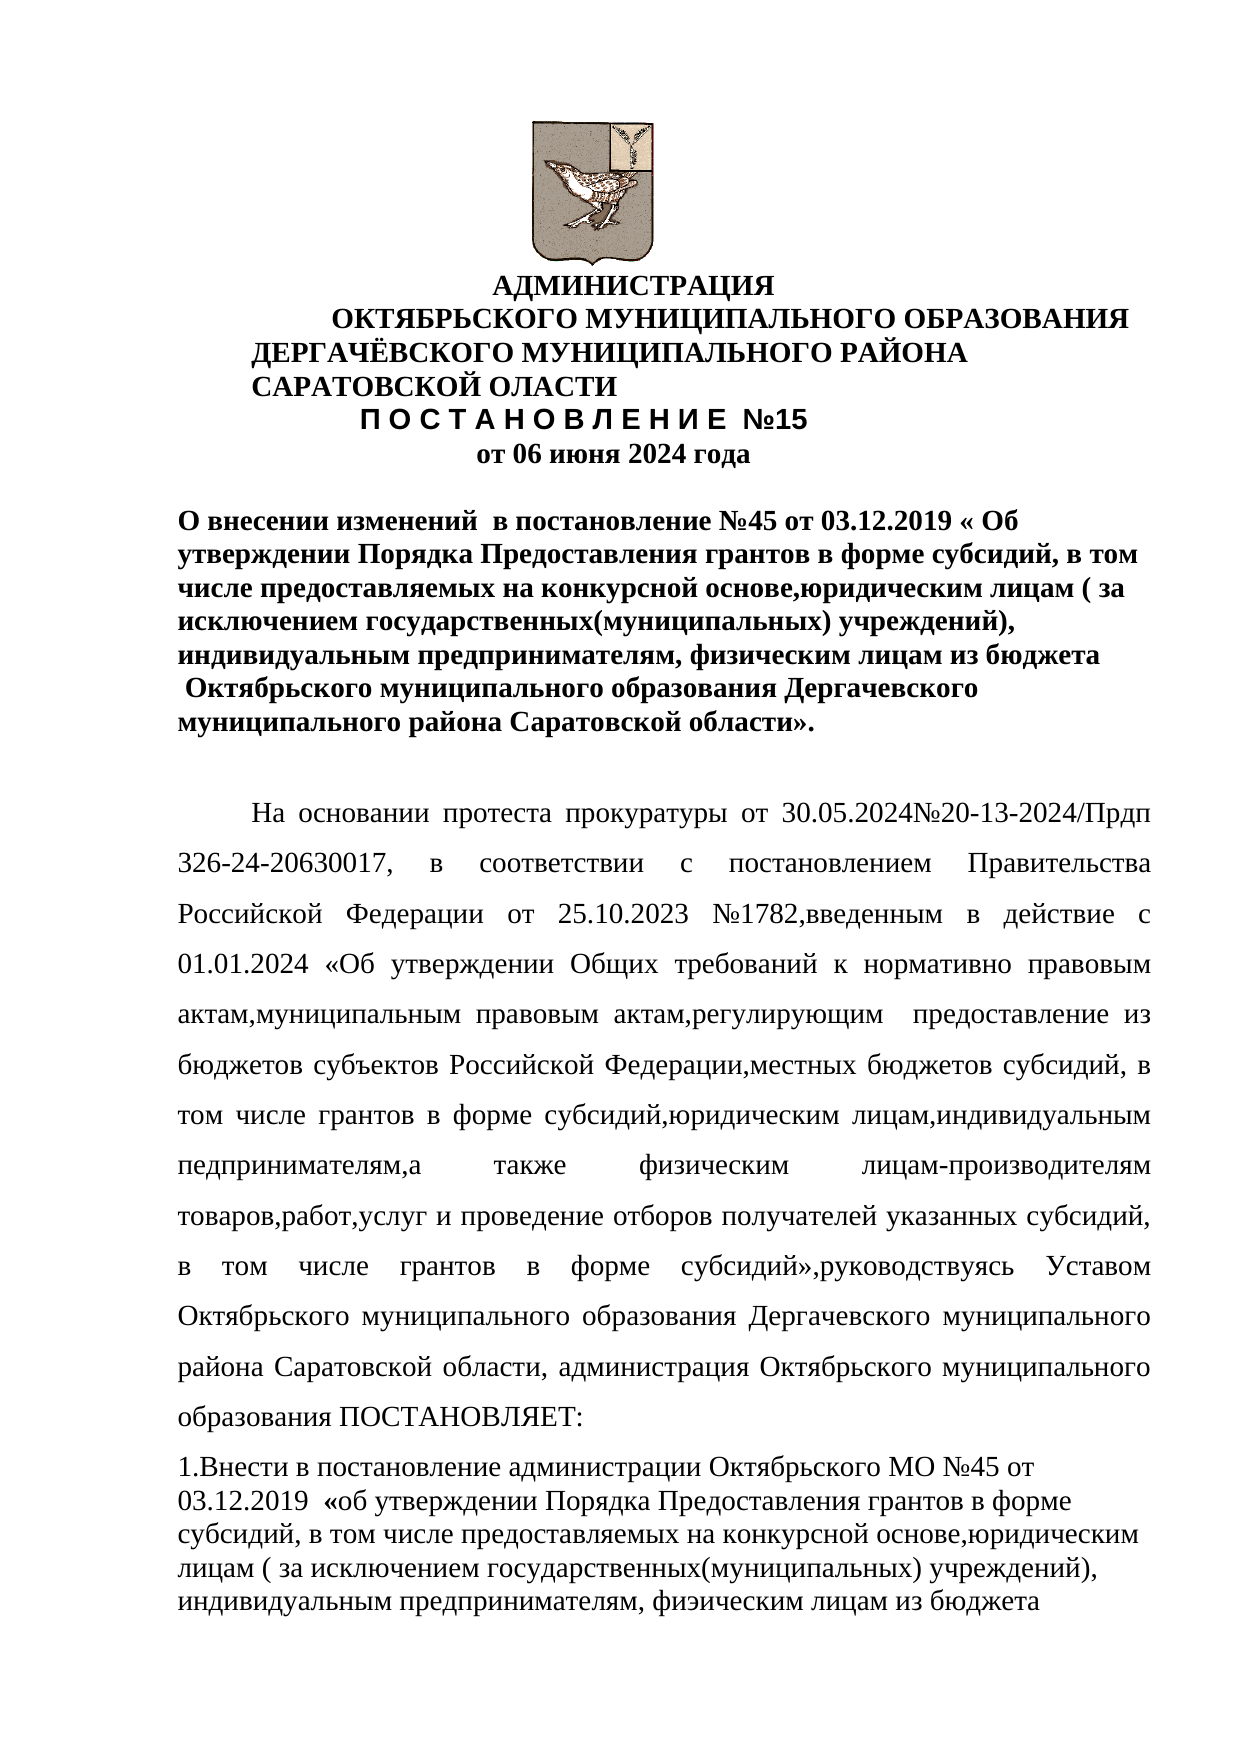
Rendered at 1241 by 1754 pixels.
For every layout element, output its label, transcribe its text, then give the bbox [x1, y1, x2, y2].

text На основании протеста прокуратуры от 30.05.2024№20-13-2024/Прдп 326-24-20630017, в соответствии с постановлением Правительства Российской Федерации от 25.10.2023 №1782,введенным в действие с 01.01.2024 «Об утверждении Общих требований к нормативно правовым актам,муниципальным правовым актам,регулирующим предоставление из бюджетов субъектов Российской Федерации,местных бюджетов субсидий, в том числе грантов в форме субсидий,юридическим лицам,индивидуальным педпринимателям,а также физическим лицам-производителям товаров,работ,услуг и проведение отборов получателей указанных субсидий, в том числе грантов в форме субсидий»,руководствуясь Уставом Октябрьского муниципального образования Дергачевского муниципального района Саратовской области, администрация Октябрьского муниципального образования ПОСТАНОВЛЯЕТ: [177, 795, 1152, 1432]
text О внесении изменений в постановление №45 от 03.12.2019 « Об утверждении Порядка Предоставления грантов в форме субсидий, в том числе предоставляемых на конкурсной основе,юридическим лицам ( за исключением государственных(муниципальных) учреждений), индивидуальным предпринимателям, физическим лицам из бюджета [177, 503, 1152, 671]
text 1.Внести в постановление администрации Октябрьского МО №45 от 03.12.2019 «об утверждении Порядка Предоставления грантов в форме субсидий, в том числе предоставляемых на конкурсной основе,юридическим лицам ( за исключением государственных(муниципальных) учреждений), индивидуальным предпринимателям, фиэическим лицам из бюджета [177, 1449, 1152, 1617]
picture [530, 118, 656, 269]
text от 06 июня 2024 года [177, 436, 1152, 469]
text Октябрьского муниципального образования Дергачевского муниципального района Саратовской области». [177, 671, 1152, 738]
text П О С Т А Н О В Л Е Н И Е №15 [177, 402, 1152, 436]
text АДМИНИСТРАЦИЯ [177, 268, 1152, 302]
text ОКТЯБРЬСКОГО МУНИЦИПАЛЬНОГО ОБРАЗОВАНИЯ ДЕРГАЧЁВСКОГО МУНИЦИПАЛЬНОГО РАЙОНА САРАТОВСКОЙ ОЛАСТИ [251, 302, 1152, 402]
